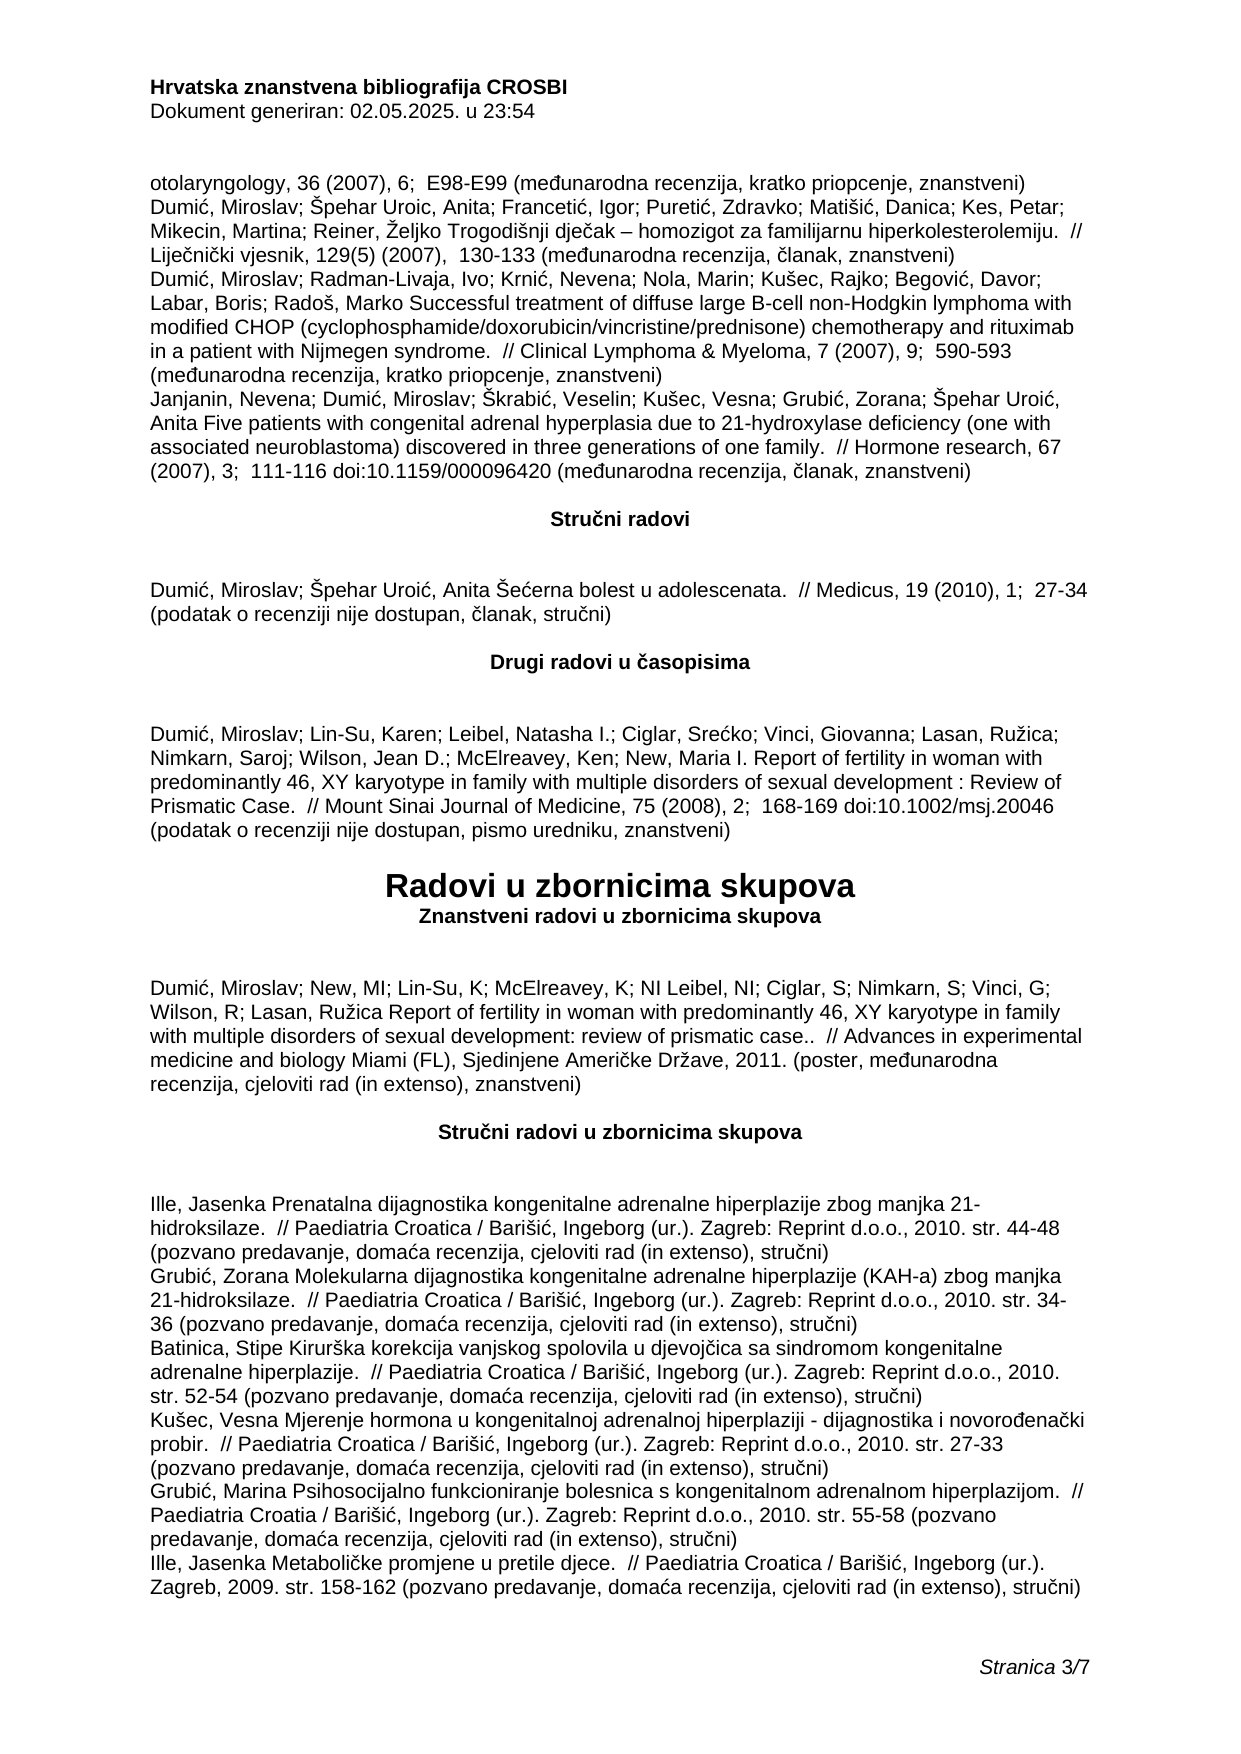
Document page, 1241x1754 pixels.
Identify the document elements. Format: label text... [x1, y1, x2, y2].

text Dumić, Miroslav; Špehar Uroic, Anita; Francetić, Igor; Puretić, Zdravko; Matišić, Danica; Kes, Petar; Mikecin, Martina; Reiner, Željko [150, 195, 1090, 267]
text Dumić, Miroslav; New, MI; Lin-Su, K; McElreavey, K; NI Leibel, NI; Ciglar, S; Nimkarn, S; Vinci, G; Wilson, R; Lasan, Ružica [150, 976, 1090, 1096]
text Ille, Jasenka [150, 1192, 1090, 1264]
subtitle Stručni radovi [150, 506, 1090, 530]
text Janjanin, Nevena; Dumić, Miroslav; Škrabić, Veselin; Kušec, Vesna; Grubić, Zorana; Špehar Uroić, Anita [150, 387, 1090, 482]
text Dumić, Miroslav; Lin-Su, Karen; Leibel, Natasha I.; Ciglar, Srećko; Vinci, Giovanna; Lasan, Ružica; Nimkarn, Saroj; Wilson, Jean D.; McElreavey, Ken; New, Maria I. [150, 722, 1090, 842]
text Kušec, Vesna [150, 1407, 1090, 1479]
subtitle Znanstveni radovi u zbornicima skupova [150, 904, 1090, 928]
text Grubić, Marina [150, 1479, 1090, 1551]
text Dumić, Miroslav; Radman-Livaja, Ivo; Krnić, Nevena; Nola, Marin; Kušec, Rajko; Begović, Davor; Labar, Boris; Radoš, Marko [150, 267, 1090, 387]
subtitle Drugi radovi u časopisima [150, 650, 1090, 674]
text Grubić, Zorana [150, 1264, 1090, 1336]
subtitle Radovi u zbornicima skupova [150, 866, 1090, 904]
text Dumić, Miroslav; Špehar Uroić, Anita [150, 578, 1090, 626]
text Batinica, Stipe [150, 1336, 1090, 1407]
text Ille, Jasenka [150, 1551, 1090, 1599]
subtitle Stručni radovi u zbornicima skupova [150, 1120, 1090, 1144]
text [150, 171, 1090, 195]
